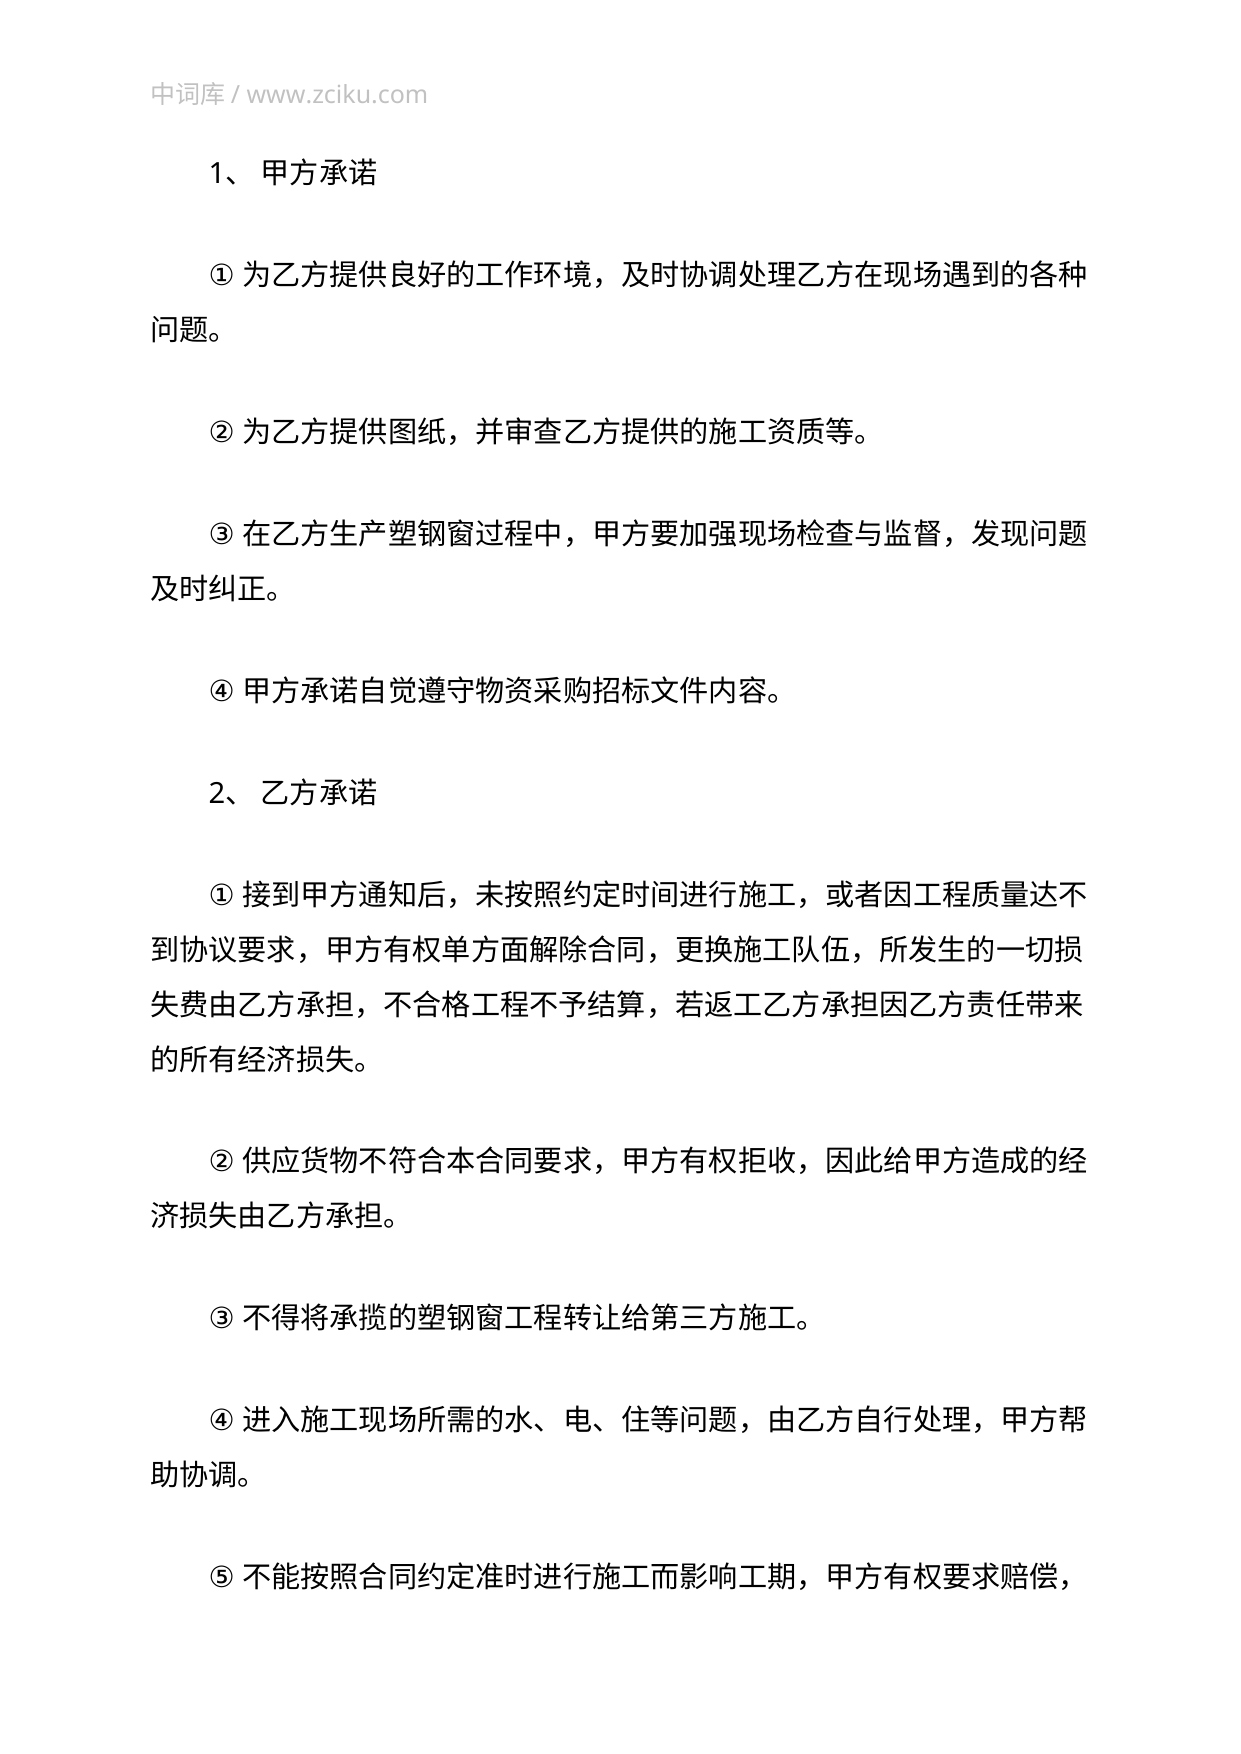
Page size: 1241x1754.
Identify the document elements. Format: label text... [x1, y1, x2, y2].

text ② 供应货物不符合本合同要求，甲方有权拒收，因此给甲方造成的经济损失由乙方承担。 [150, 1138, 1090, 1235]
text ④ 进入施工现场所需的水、电、住等问题，由乙方自行处理，甲方帮助协调。 [150, 1397, 1090, 1494]
text ① 为乙方提供良好的工作环境，及时协调处理乙方在现场遇到的各种问题。 [150, 252, 1090, 349]
text 1、 甲方承诺 [150, 150, 1090, 192]
text ① 接到甲方通知后，未按照约定时间进行施工，或者因工程质量达不到协议要求，甲方有权单方面解除合同，更换施工队伍，所发生的一切损失费由乙方承担，不合格工程不予结算，若返工乙方承担因乙方责任带来的所有经济损失。 [150, 871, 1090, 1078]
text 2、 乙方承诺 [150, 769, 1090, 812]
text ② 为乙方提供图纸，并审查乙方提供的施工资质等。 [150, 409, 1090, 451]
text ③ 在乙方生产塑钢窗过程中，甲方要加强现场检查与监督，发现问题及时纠正。 [150, 511, 1090, 608]
text ③ 不得将承揽的塑钢窗工程转让给第三方施工。 [150, 1295, 1090, 1337]
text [150, 1553, 1090, 1596]
text ④ 甲方承诺自觉遵守物资采购招标文件内容。 [150, 667, 1090, 710]
